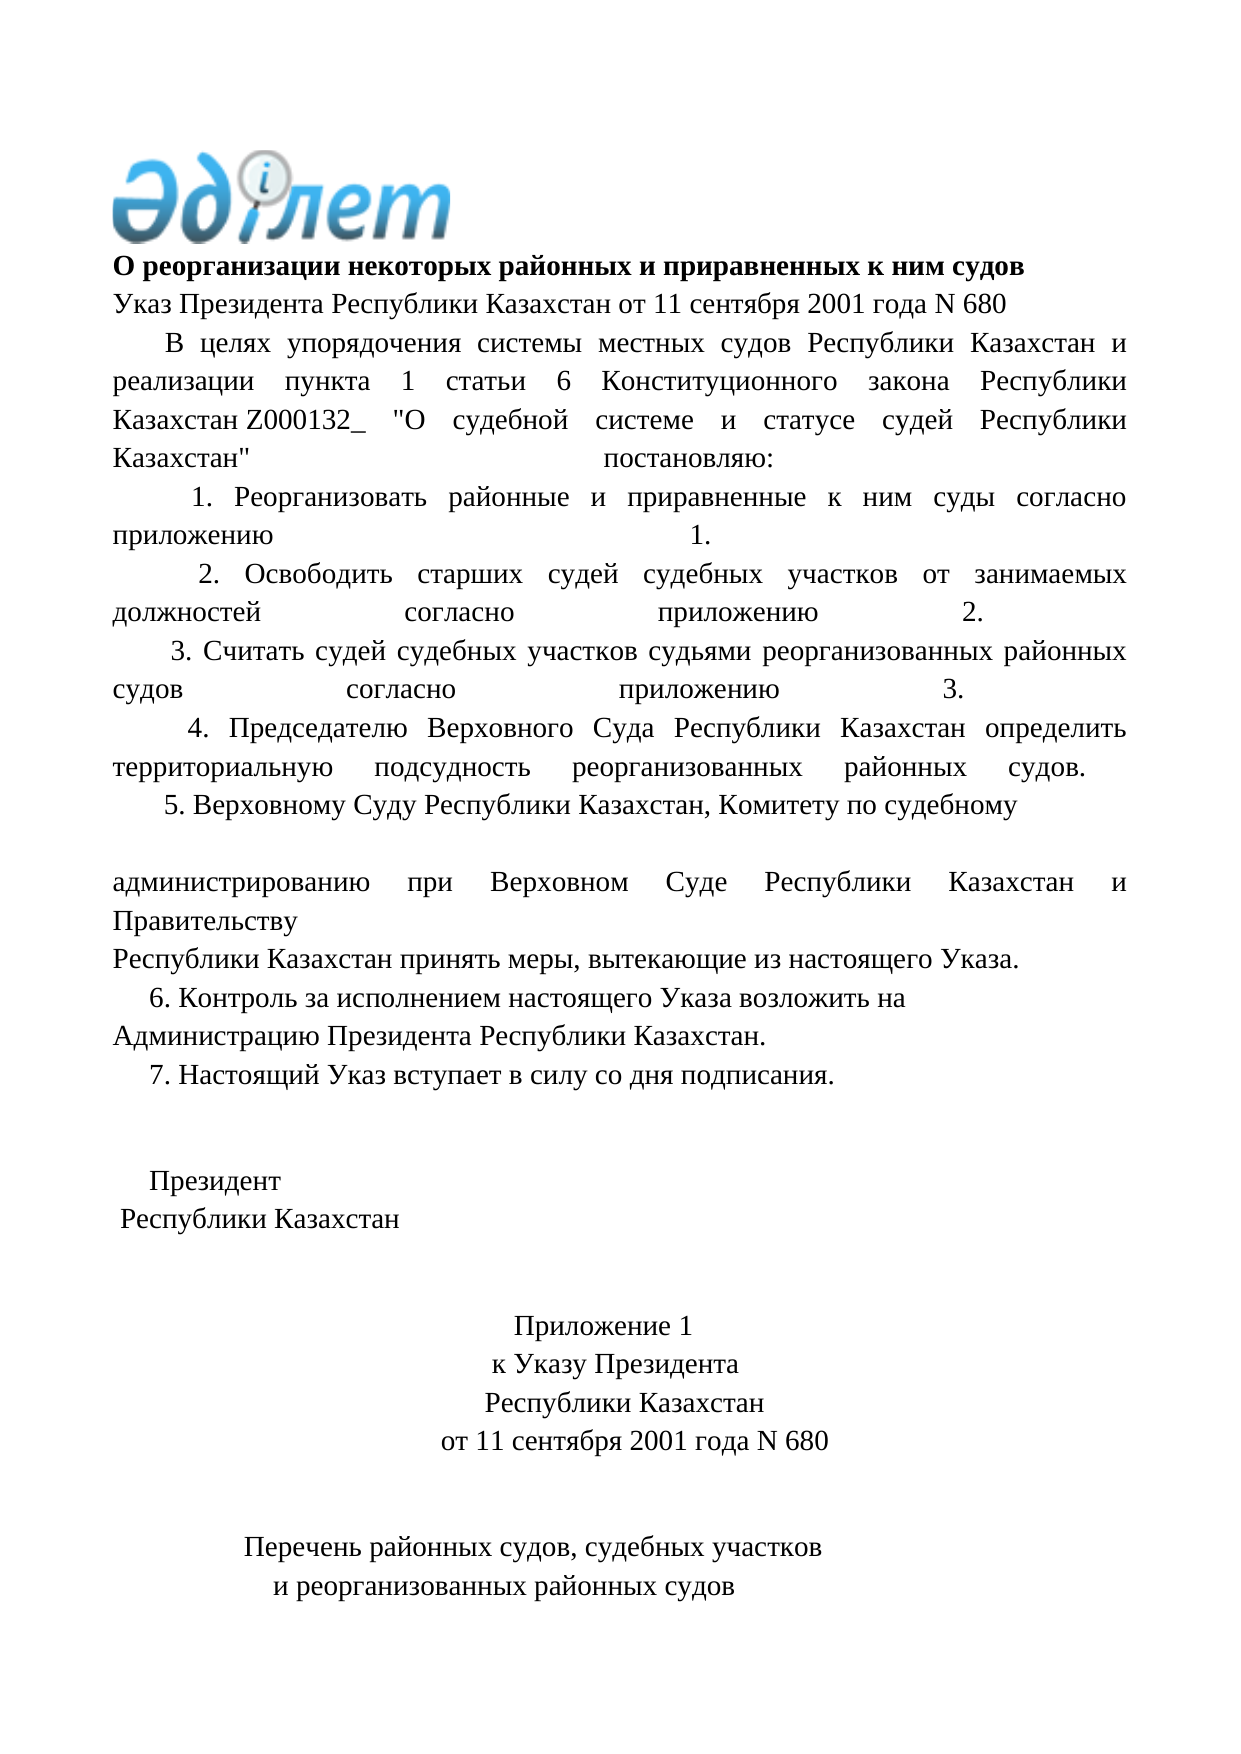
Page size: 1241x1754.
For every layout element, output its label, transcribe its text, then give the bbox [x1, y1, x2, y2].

text Республики Казахстан принять меры, вытекающие из настоящего Указа. [112, 941, 1128, 975]
text 7. Настоящий Указ вступает в силу со дня подписания. [112, 1057, 1128, 1091]
text 6. Контроль за исполнением настоящего Указа возложить на [112, 980, 1128, 1013]
text О реорганизации некоторых районных и приравненных к ним судов [112, 248, 1128, 281]
text В целях упорядочения системы местных судов Республики Казахстан и реализации пункта 1 статьи 6 Конституционного закона Республики Казахстан Z000132_ "О судебной системе и статусе судей Республики Казахстан" постановляю: 1. Реорганизовать районные и приравненные к ним суды согласно приложению 1. 2. Освободить старших судей судебных участков от занимаемых должностей согласно приложению 2. 3. Считать судей судебных участков судьями реорганизованных районных судов согласно приложению 3. 4. Председателю Верховного Суда Республики Казахстан определить территориальную подсудность реорганизованных районных судов. 5. Верховному Суду Республики Казахстан, Комитету по судебному [112, 325, 1128, 821]
text и реорганизованных районных судов [112, 1568, 1128, 1602]
text Администрацию Президента Республики Казахстан. [112, 1018, 1128, 1052]
text к Указу Президента [112, 1346, 1128, 1380]
text Республики Казахстан [112, 1385, 1128, 1418]
text Перечень районных судов, судебных участков [112, 1529, 1128, 1563]
text Указ Президента Республики Казахстан от 11 сентября 2001 года N 680 [112, 286, 1128, 320]
text от 11 сентября 2001 года N 680 [112, 1423, 1128, 1457]
text администрированию при Верховном Суде Республики Казахстан и Правительству [112, 864, 1128, 936]
picture [112, 150, 451, 244]
text Республики Казахстан [112, 1202, 1128, 1235]
text Президент [112, 1163, 1128, 1197]
text Приложение 1 [112, 1308, 1128, 1341]
